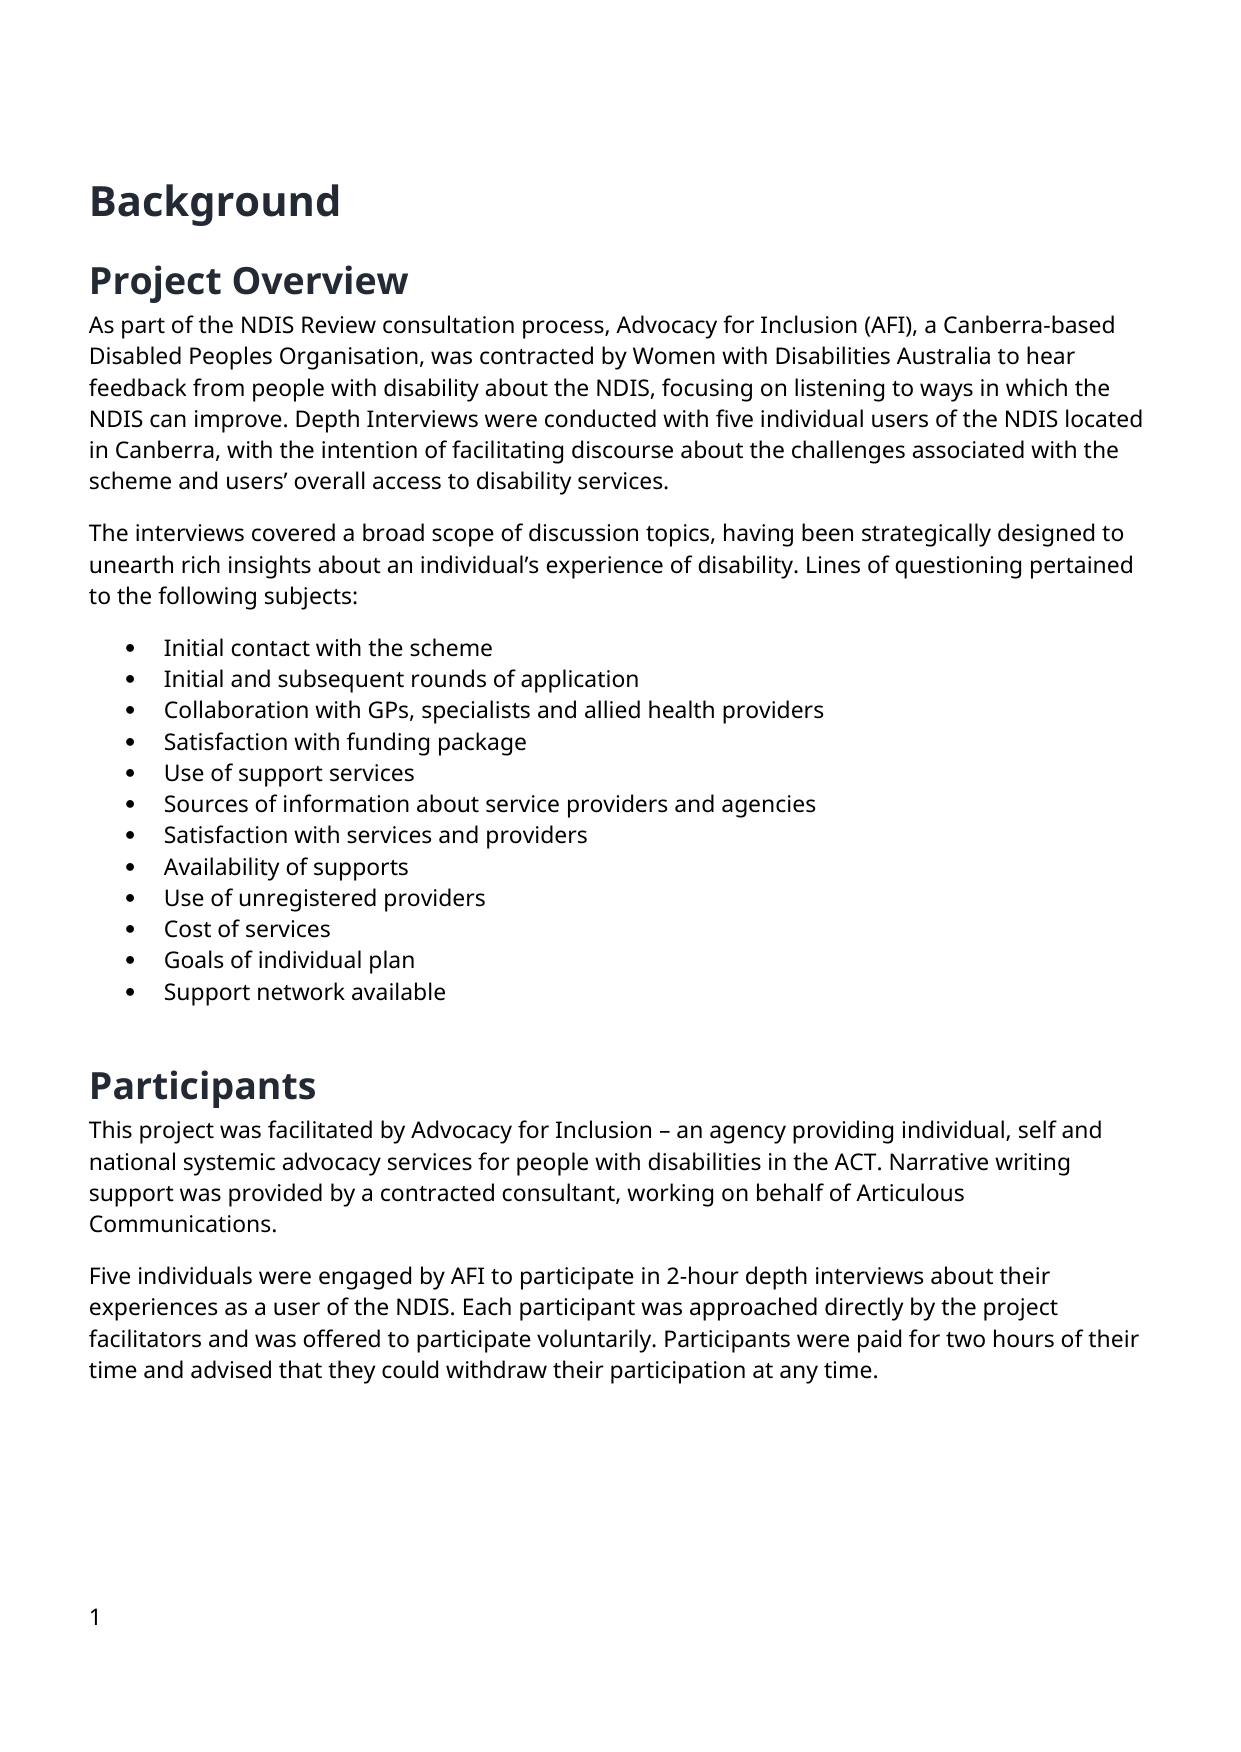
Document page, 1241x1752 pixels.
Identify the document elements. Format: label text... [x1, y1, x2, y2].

text The interviews covered a broad scope of discussion topics, having been strategically designed to unearth rich insights about an individual’s experience of disability. Lines of questioning pertained to the following subjects: [89, 517, 1152, 611]
list Sources of information about service providers and agencies [126, 788, 1152, 819]
text This project was facilitated by Advocacy for Inclusion – an agency providing individual, self and national systemic advocacy services for people with disabilities in the ACT. Narrative writing support was provided by a contracted consultant, working on behalf of Articulous Communications. [89, 1114, 1152, 1239]
subtitle Background [89, 172, 1152, 229]
list Goals of individual plan [126, 944, 1152, 976]
list Initial contact with the scheme [126, 632, 1152, 663]
list Support network available [126, 976, 1152, 1007]
list Use of unregistered providers [126, 882, 1152, 913]
list Satisfaction with funding package [126, 726, 1152, 757]
list Availability of supports [126, 851, 1152, 882]
list Initial and subsequent rounds of application [126, 663, 1152, 694]
text Five individuals were engaged by AFI to participate in 2-hour depth interviews about their experiences as a user of the NDIS. Each participant was approached directly by the project facilitators and was offered to participate voluntarily. Participants were paid for two hours of their time and advised that they could withdraw their participation at any time. [89, 1260, 1152, 1385]
list Satisfaction with services and providers [126, 819, 1152, 851]
subtitle Project Overview [89, 254, 1152, 305]
subtitle Participants [89, 1059, 1152, 1110]
text As part of the NDIS Review consultation process, Advocacy for Inclusion (AFI), a Canberra-based Disabled Peoples Organisation, was contracted by Women with Disabilities Australia to hear feedback from people with disability about the NDIS, focusing on listening to ways in which the NDIS can improve. Depth Interviews were conducted with five individual users of the NDIS located in Canberra, with the intention of facilitating discourse about the challenges associated with the scheme and users’ overall access to disability services. [89, 309, 1152, 497]
list Collaboration with GPs, specialists and allied health providers [126, 694, 1152, 726]
list Cost of services [126, 913, 1152, 944]
list Use of support services [126, 757, 1152, 788]
